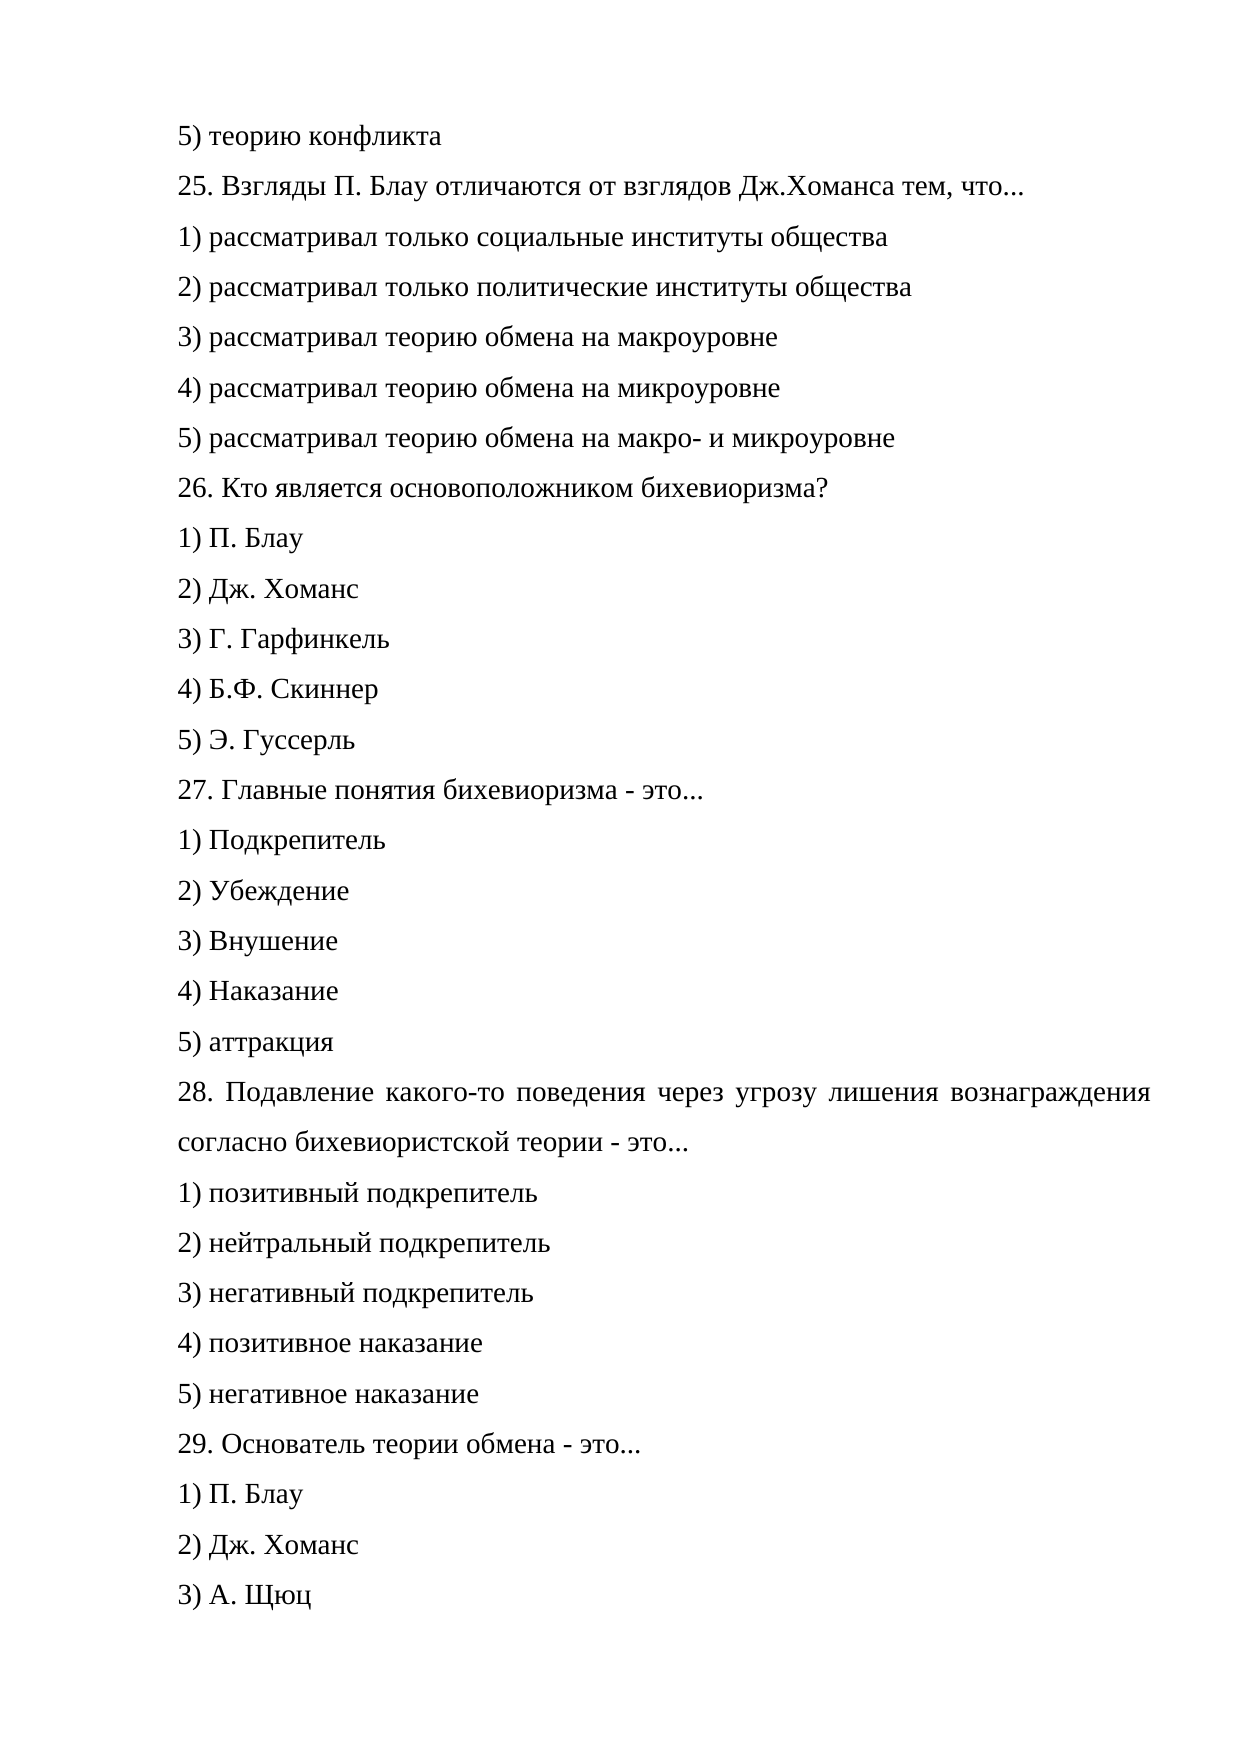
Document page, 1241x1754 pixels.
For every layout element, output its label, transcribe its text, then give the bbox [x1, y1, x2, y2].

text 5) Э. Гуссерль [177, 722, 1152, 755]
text 5) рассматривал теорию обмена на макро- и микроуровне [177, 420, 1152, 453]
text 1) рассматривал только социальные институты общества [177, 219, 1152, 252]
text 26. Кто является основоположником бихевиоризма? [177, 470, 1152, 504]
text 3) Г. Гарфинкель [177, 621, 1152, 655]
text 1) П. Блау [177, 521, 1152, 554]
text 1) Подкрепитель [177, 822, 1152, 856]
text 2) Дж. Хоманс [177, 571, 1152, 604]
text 3) рассматривал теорию обмена на макроуровне [177, 319, 1152, 353]
text 4) рассматривал теорию обмена на микроуровне [177, 370, 1152, 403]
text 5) теорию конфликта [177, 118, 1152, 152]
text 28. Подавление какого-то поведения через угрозу лишения вознаграждения согласно бихевиористской теории - это... [177, 1074, 1152, 1158]
text 2) Дж. Хоманс [177, 1527, 1152, 1560]
text 4) Наказание [177, 973, 1152, 1007]
text 2) рассматривал только политические институты общества [177, 269, 1152, 303]
text 27. Главные понятия бихевиоризма - это... [177, 772, 1152, 806]
text 1) П. Блау [177, 1477, 1152, 1510]
text 4) Б.Ф. Скиннер [177, 672, 1152, 705]
text 1) позитивный подкрепитель [177, 1175, 1152, 1208]
text 25. Взгляды П. Блау отличаются от взглядов Дж.Хоманса тем, что... [177, 168, 1152, 202]
text 4) позитивное наказание [177, 1326, 1152, 1359]
text 3) Внушение [177, 923, 1152, 957]
text 29. Основатель теории обмена - это... [177, 1426, 1152, 1460]
text 5) негативное наказание [177, 1376, 1152, 1409]
text 3) негативный подкрепитель [177, 1275, 1152, 1309]
text 2) нейтральный подкрепитель [177, 1225, 1152, 1258]
text 3) А. Щюц [177, 1577, 1152, 1611]
text 2) Убеждение [177, 873, 1152, 906]
text 5) аттракция [177, 1024, 1152, 1057]
